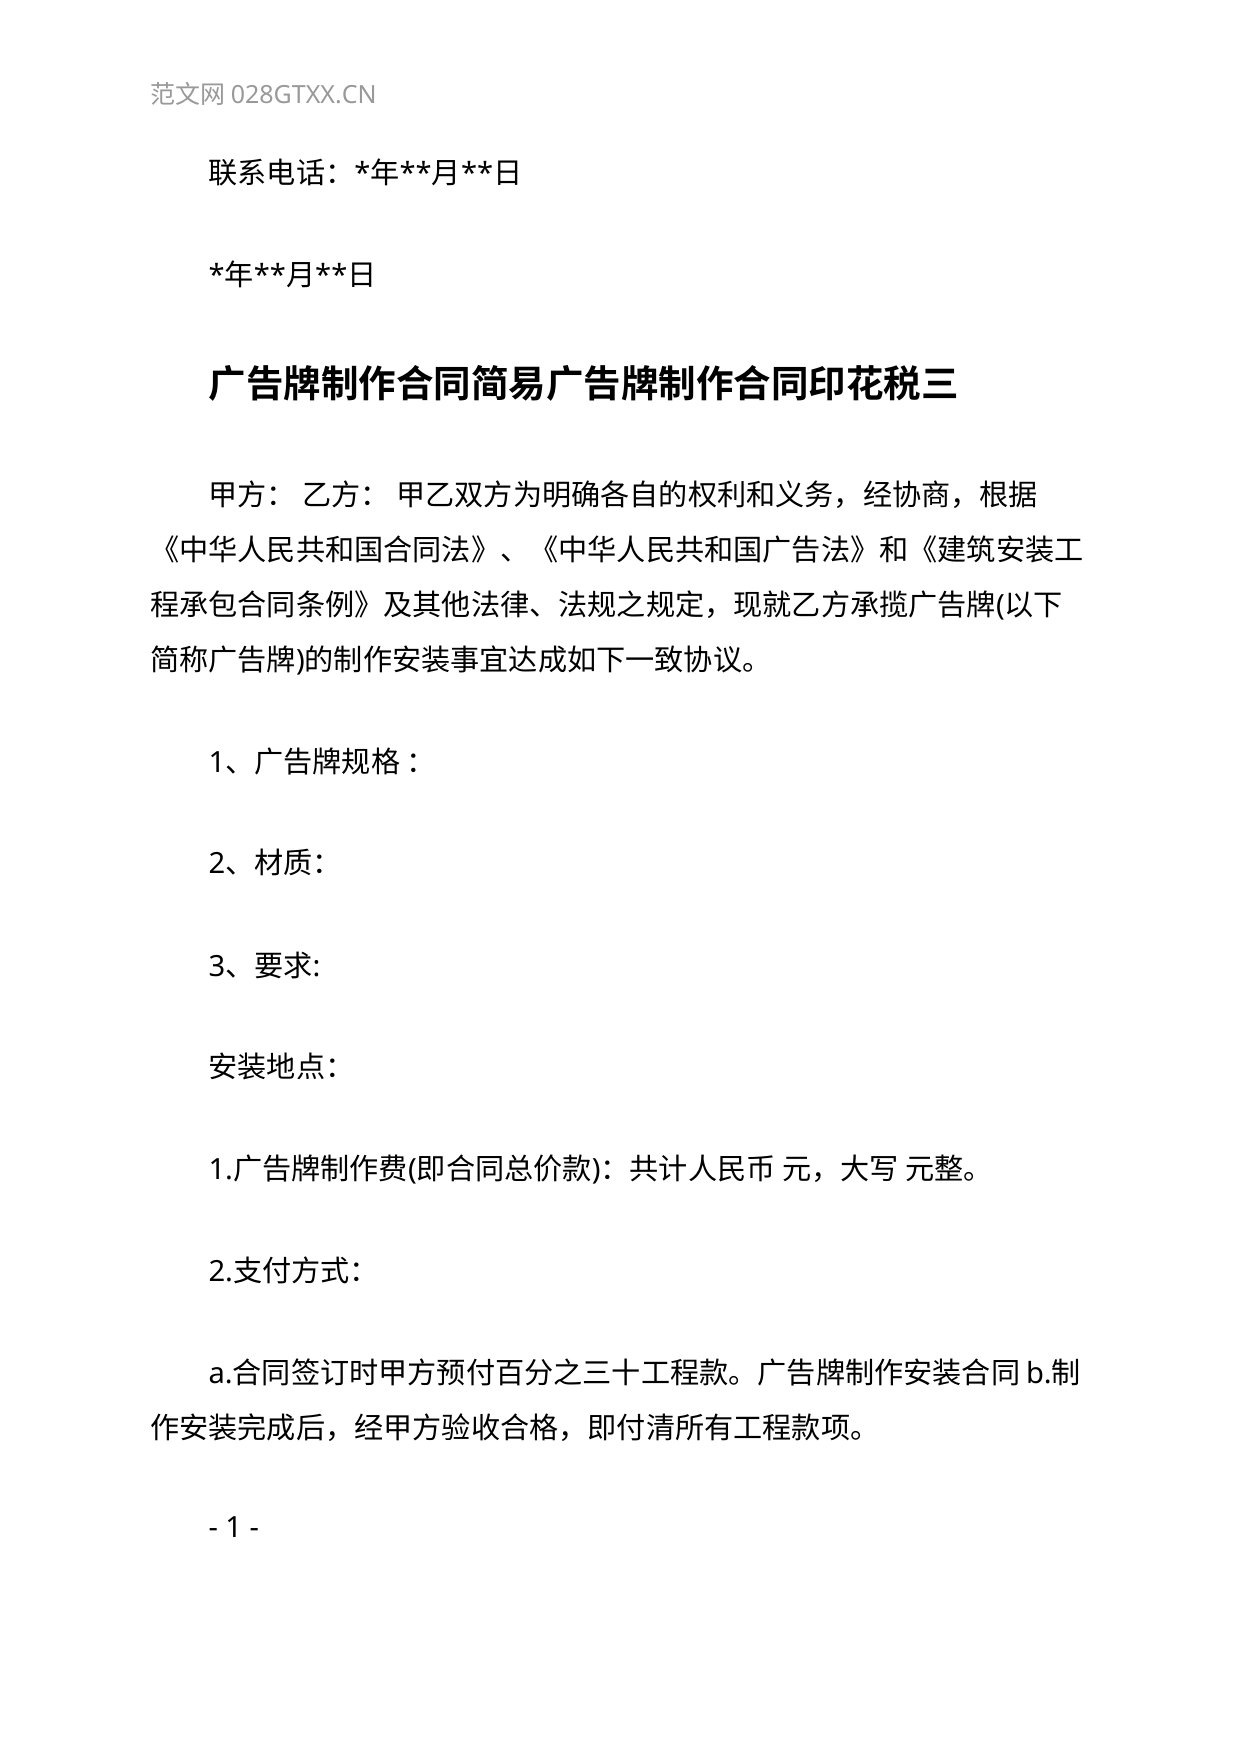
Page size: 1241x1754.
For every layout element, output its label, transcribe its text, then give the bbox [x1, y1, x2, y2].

text 1、广告牌规格 ： [150, 738, 1090, 781]
text 甲方： 乙方： 甲乙双方为明确各自的权利和义务，经协商，根据《中华人民共和国合同法》、《中华人民共和国广告法》和《建筑安装工程承包合同条例》及其他法律、法规之规定，现就乙方承揽广告牌(以下简称广告牌)的制作安装事宜达成如下一致协议。 [150, 471, 1090, 678]
text - 1 - [150, 1507, 1090, 1546]
text 安装地点： [150, 1044, 1090, 1086]
text 3、要求: [150, 942, 1090, 984]
text a.合同签订时甲方预付百分之三十工程款。广告牌制作安装合同b.制作安装完成后，经甲方验收合格，即付清所有工程款项。 [150, 1350, 1090, 1447]
text 联系电话：*年**月**日 [150, 150, 1090, 192]
text 2、材质： [150, 840, 1090, 882]
text 2.支付方式： [150, 1248, 1090, 1290]
text 广告牌制作合同简易广告牌制作合同印花税三 [150, 354, 1090, 408]
text 1.广告牌制作费(即合同总价款)：共计人民币 元，大写 元整。 [150, 1146, 1090, 1188]
text *年**月**日 [150, 252, 1090, 294]
